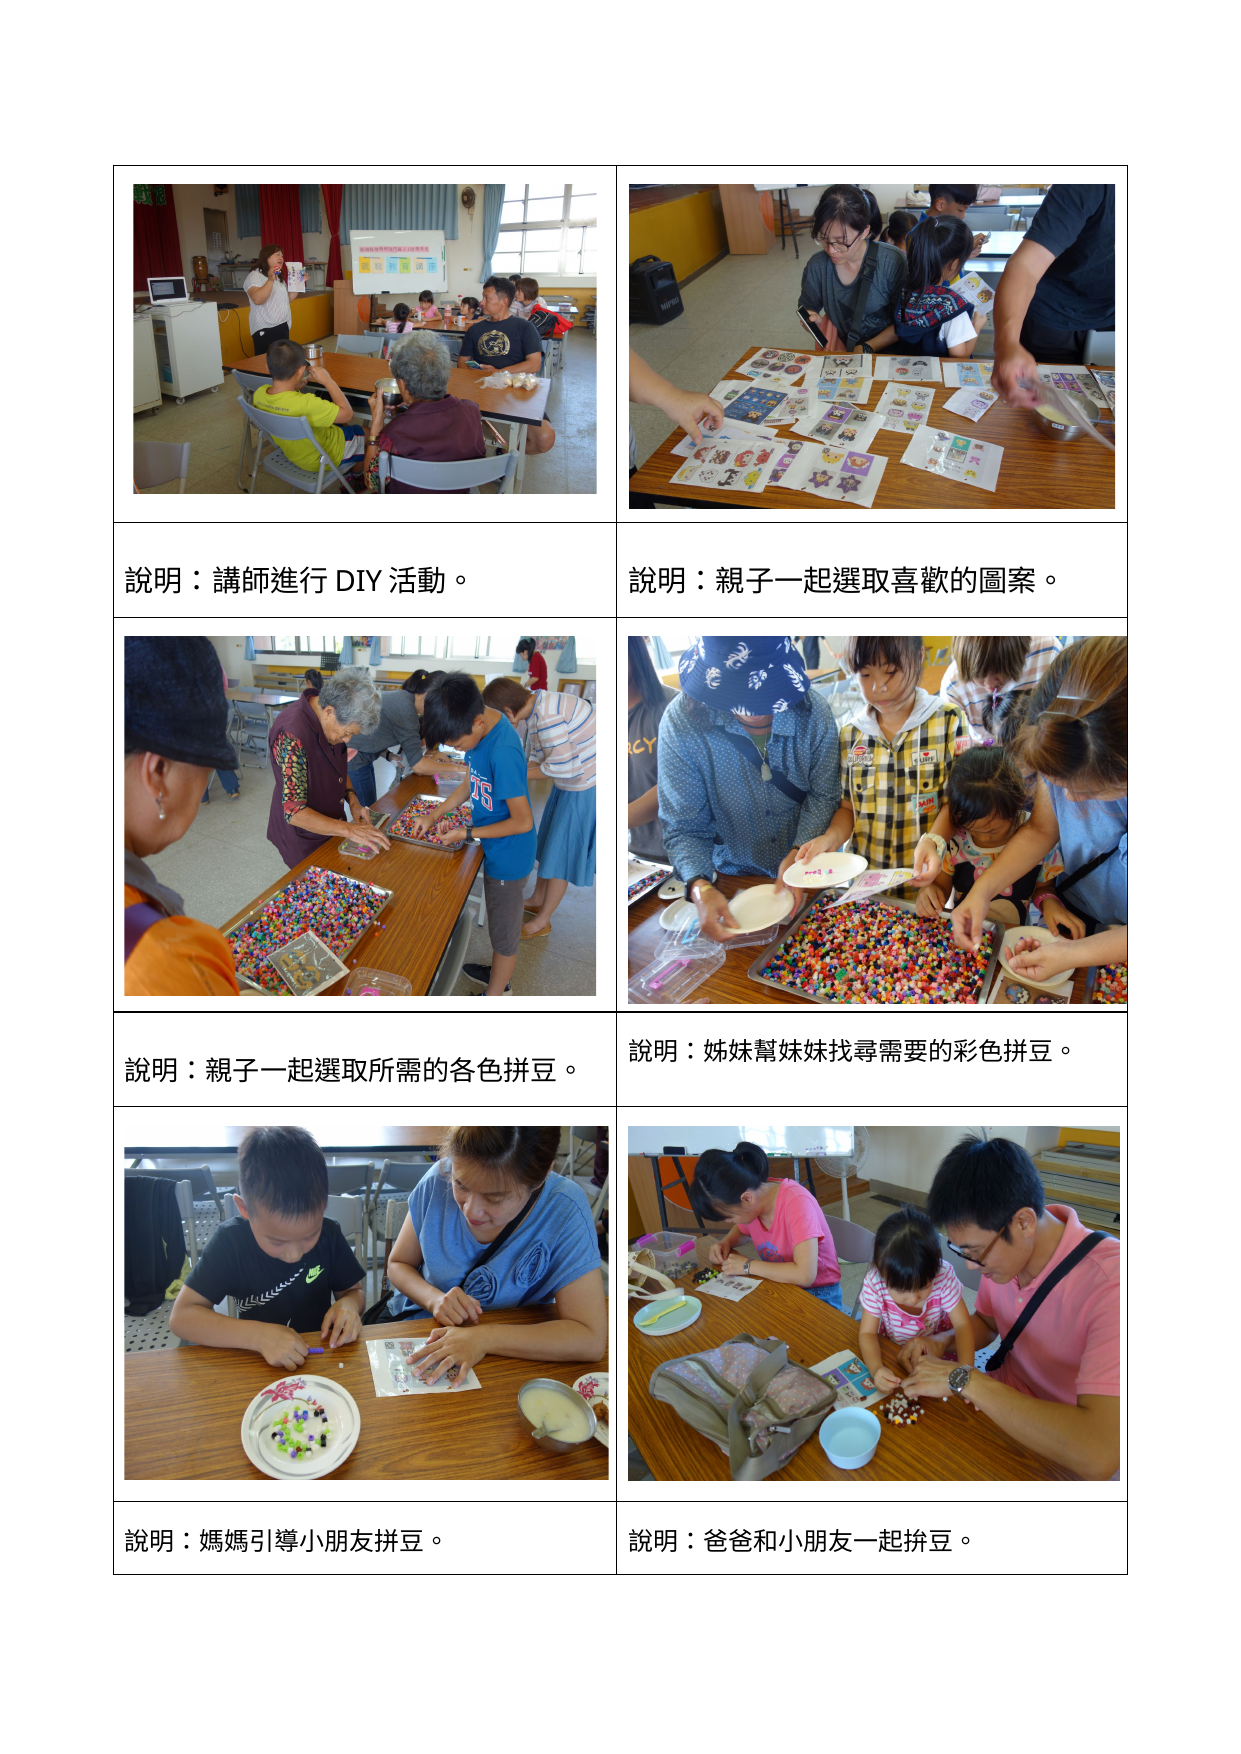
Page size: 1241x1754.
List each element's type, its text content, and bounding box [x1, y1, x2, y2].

picture [629, 184, 1116, 509]
table_cell 說明：講師進行DIY活動。 [114, 523, 616, 617]
table_cell 說明：親子一起選取喜歡的圖案。 [617, 523, 1127, 617]
table_cell [617, 1107, 1127, 1501]
table_cell [617, 166, 1127, 522]
picture [628, 636, 1128, 1004]
picture [628, 1126, 1120, 1481]
table_cell [114, 618, 616, 1011]
table_cell 說明：爸爸和小朋友一起拚豆。 [617, 1502, 1127, 1574]
table_cell [114, 1107, 616, 1501]
table_cell [114, 166, 616, 522]
table_cell 說明：親子一起選取所需的各色拼豆。 [114, 1013, 616, 1106]
picture [124, 1126, 609, 1480]
table_cell [617, 618, 1127, 1011]
table_cell 說明：媽媽引導小朋友拼豆。 [114, 1502, 616, 1574]
table_cell 說明：姊妹幫妹妹找尋需要的彩色拼豆。 [617, 1013, 1127, 1106]
picture [133, 184, 597, 494]
picture [124, 636, 597, 996]
